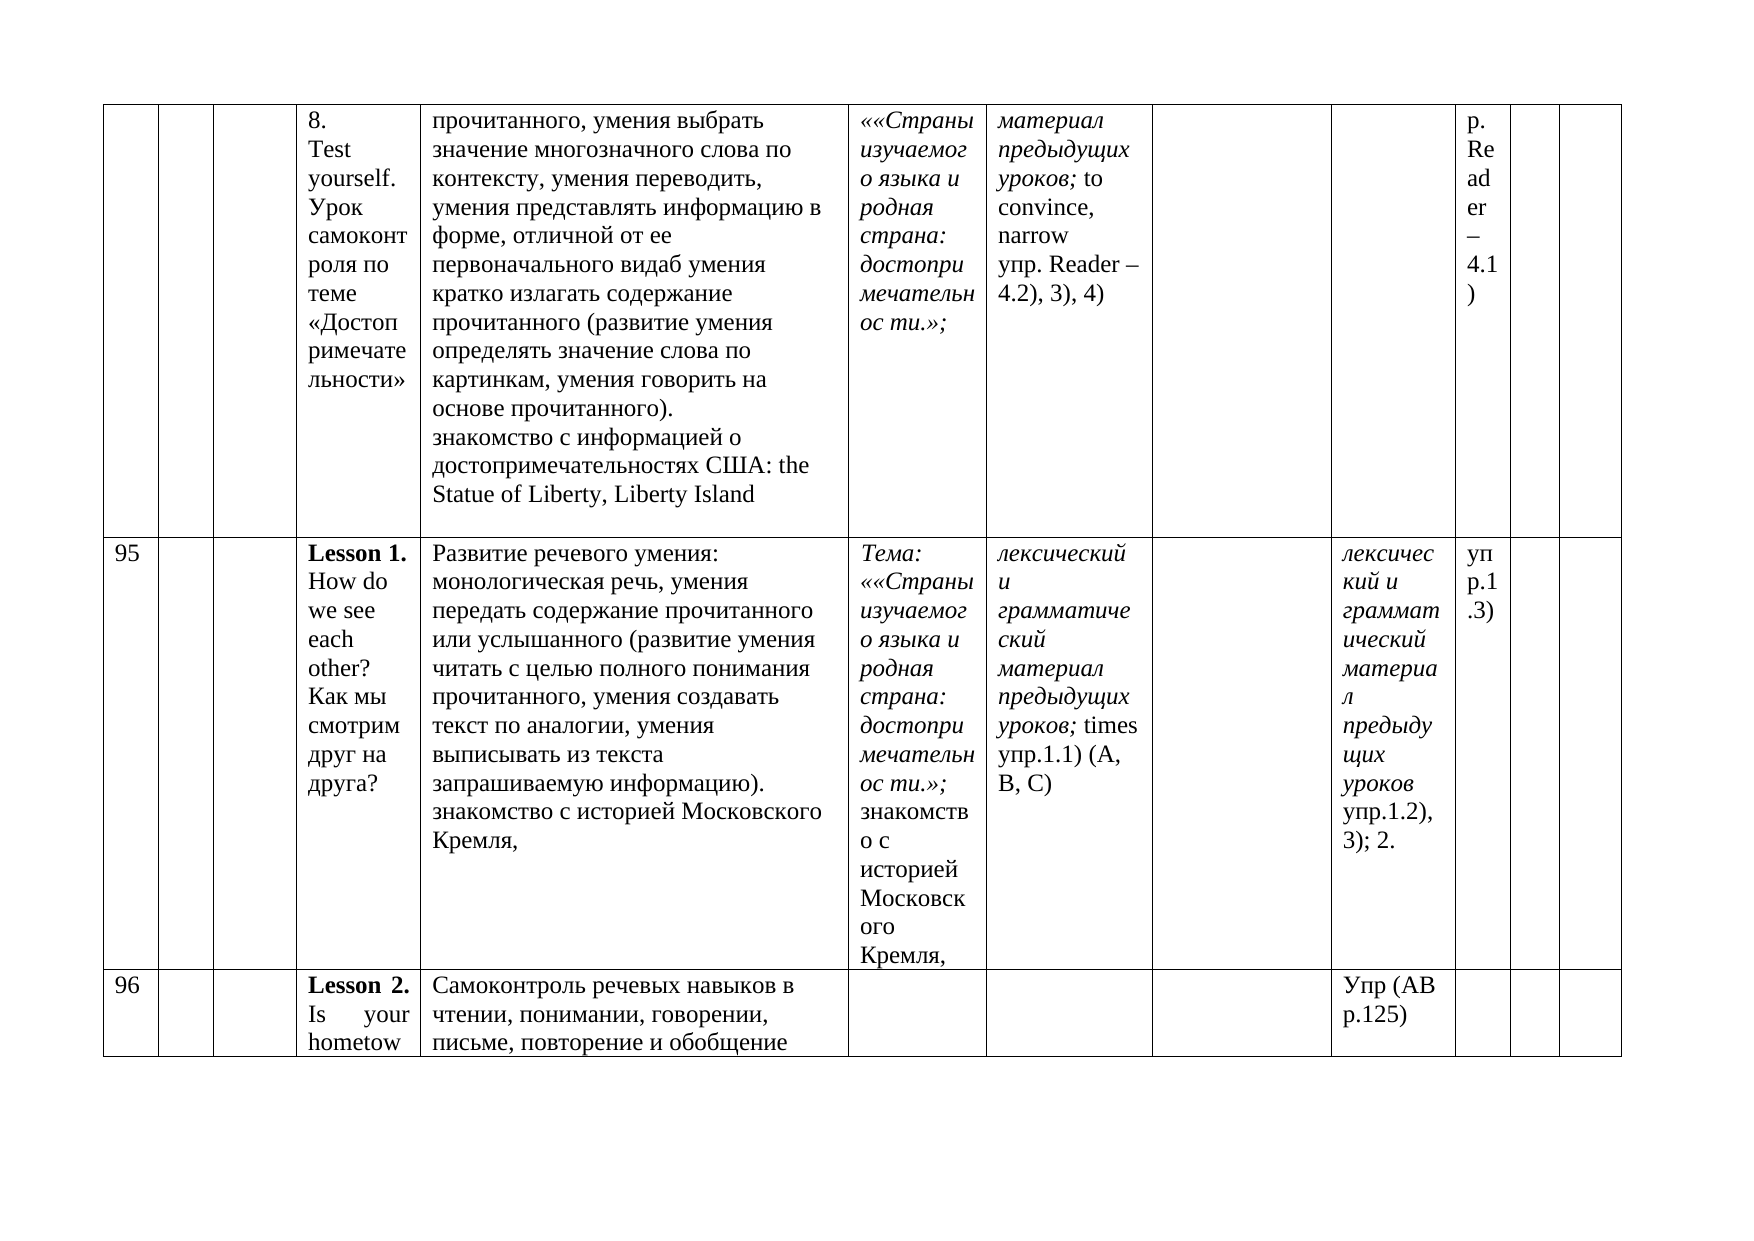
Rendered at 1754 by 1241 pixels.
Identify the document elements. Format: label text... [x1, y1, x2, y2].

table_cell [1511, 105, 1559, 537]
table_cell [214, 538, 296, 969]
table_cell [1153, 538, 1331, 969]
table_cell Упр (AB p.125) [1332, 970, 1455, 1056]
table_cell лексический и грамматический материал предыдущих уроков упр.1.2), 3); 2. [1332, 538, 1455, 969]
table_cell упр.1.3) [1456, 538, 1510, 969]
table_cell [849, 970, 986, 1056]
table_cell [987, 970, 1152, 1056]
table_cell 96 [104, 970, 158, 1056]
table_cell [159, 105, 213, 537]
table_cell 95 [104, 538, 158, 969]
table_cell [1560, 538, 1621, 969]
table_cell Тема: ««Страны изучаемого языка и родная страна: достопримечательнос ти.»; знакомство с историей Московского Кремля, [849, 538, 986, 969]
table_cell Lesson 1. How do we see each other? Как мы смотрим друг на друга? [297, 538, 420, 969]
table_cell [297, 970, 420, 1056]
table_cell [1153, 970, 1331, 1056]
table_cell лексический и грамматический материал предыдущих уроков; times упр.1.1) (A, B, C) [987, 538, 1152, 969]
table_cell [1153, 105, 1331, 537]
table_cell 94 [104, 105, 158, 537]
table_cell [214, 970, 296, 1056]
table_cell упр. Reader – 4.1) [1456, 105, 1510, 537]
table_cell [1511, 970, 1559, 1056]
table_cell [421, 970, 848, 1056]
table_cell [1560, 970, 1621, 1056]
table_cell [214, 105, 296, 537]
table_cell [987, 105, 1152, 537]
table_cell [1332, 105, 1455, 537]
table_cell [421, 105, 848, 537]
table_cell [159, 538, 213, 969]
table_cell [1456, 970, 1510, 1056]
table_cell Развитие речевого умения: монологическая речь, умения передать содержание прочитанного или услышанного (развитие умения читать с целью полного понимания прочитанного, умения создавать текст по аналогии, умения выписывать из текста запрашиваемую информацию). знакомство с историей Московского Кремля, [421, 538, 848, 969]
table_cell [1511, 538, 1559, 969]
table_cell [1560, 105, 1621, 537]
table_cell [297, 105, 420, 537]
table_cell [849, 105, 986, 537]
table_cell [159, 970, 213, 1056]
